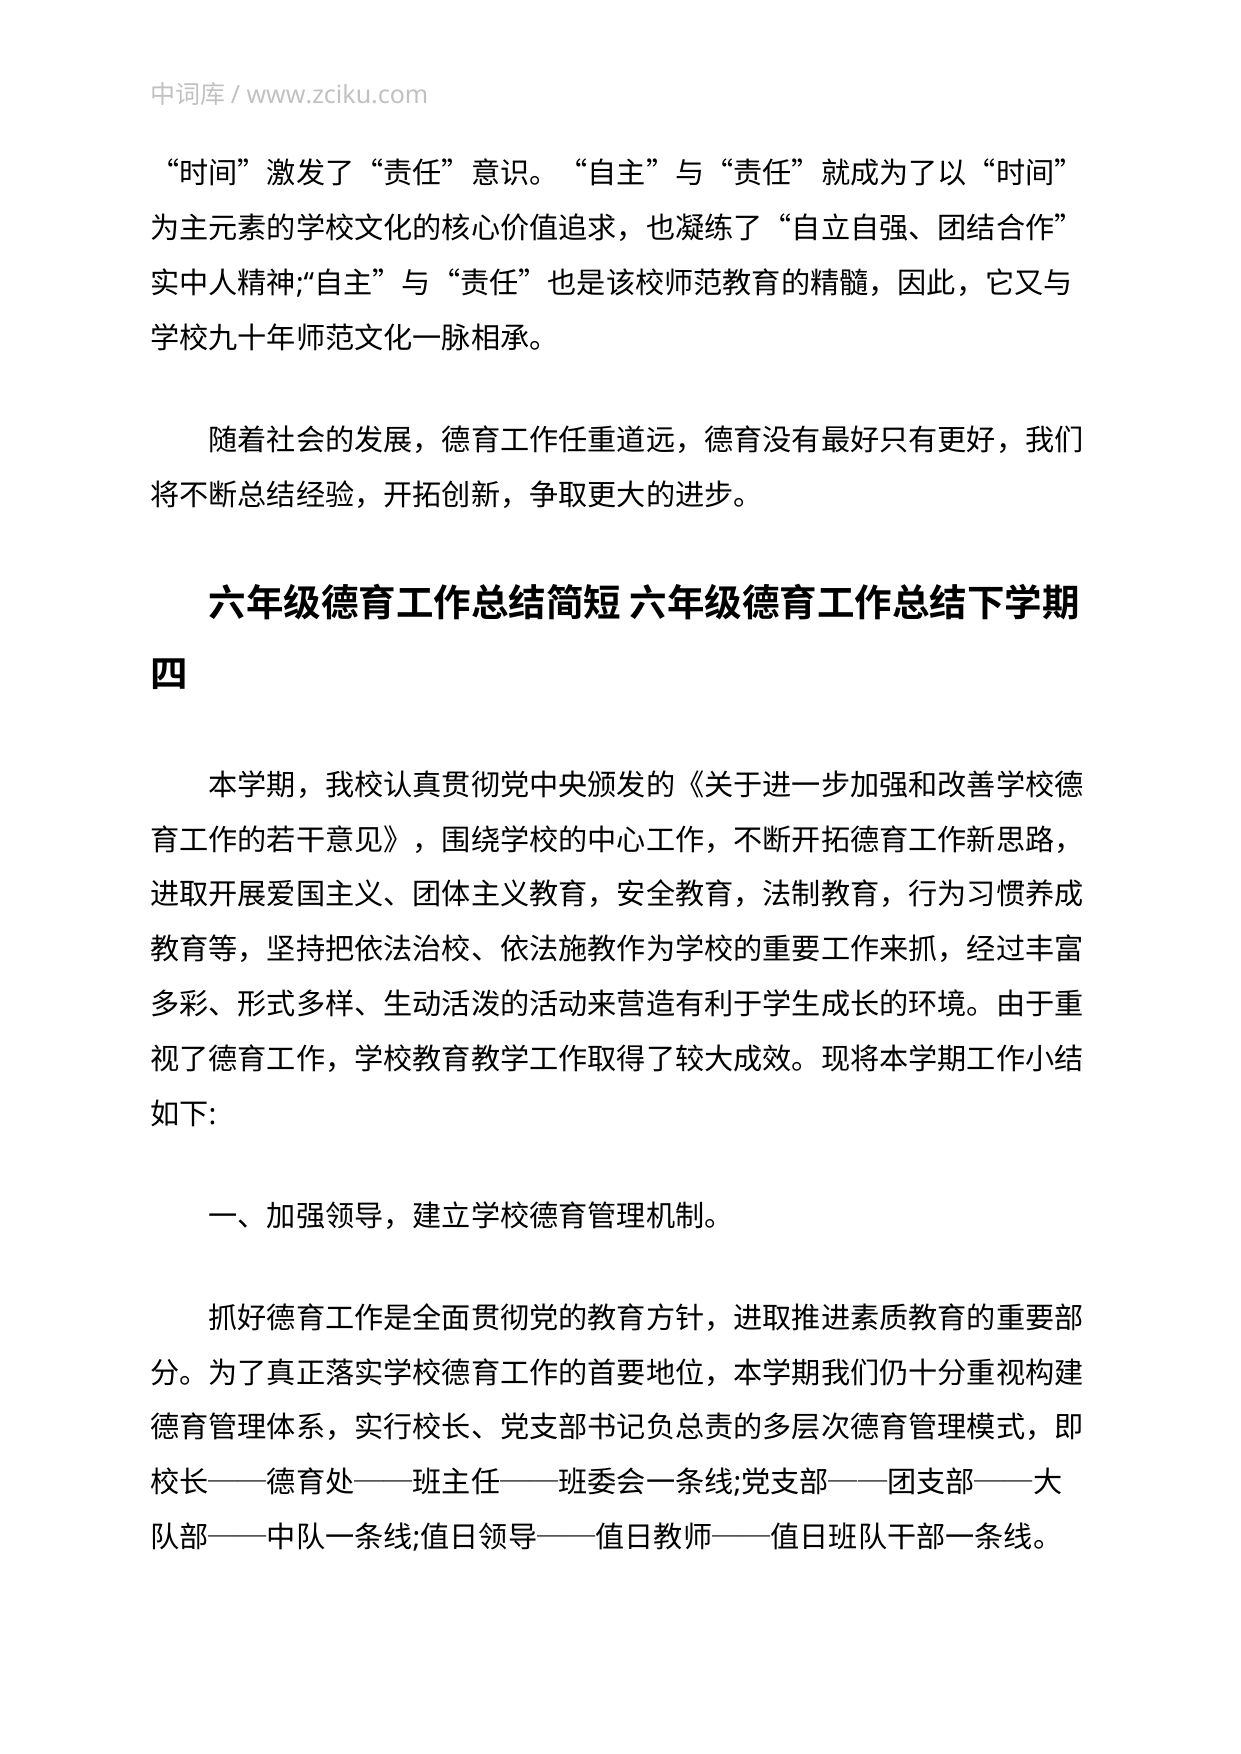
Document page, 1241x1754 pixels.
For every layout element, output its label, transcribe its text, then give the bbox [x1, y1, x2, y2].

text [150, 150, 1090, 357]
text 本学期，我校认真贯彻党中央颁发的《关于进一步加强和改善学校德育工作的若干意见》，围绕学校的中心工作，不断开拓德育工作新思路，进取开展爱国主义、团体主义教育，安全教育，法制教育，行为习惯养成教育等，坚持把依法治校、依法施教作为学校的重要工作来抓，经过丰富多彩、形式多样、生动活泼的活动来营造有利于学生成长的环境。由于重视了德育工作，学校教育教学工作取得了较大成效。现将本学期工作小结如下: [150, 761, 1090, 1133]
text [150, 1294, 1090, 1556]
text 六年级德育工作总结简短 六年级德育工作总结下学期四 [150, 573, 1090, 698]
text 一、加强领导，建立学校德育管理机制。 [150, 1192, 1090, 1235]
text 随着社会的发展，德育工作任重道远，德育没有最好只有更好，我们将不断总结经验，开拓创新，争取更大的进步。 [150, 417, 1090, 514]
